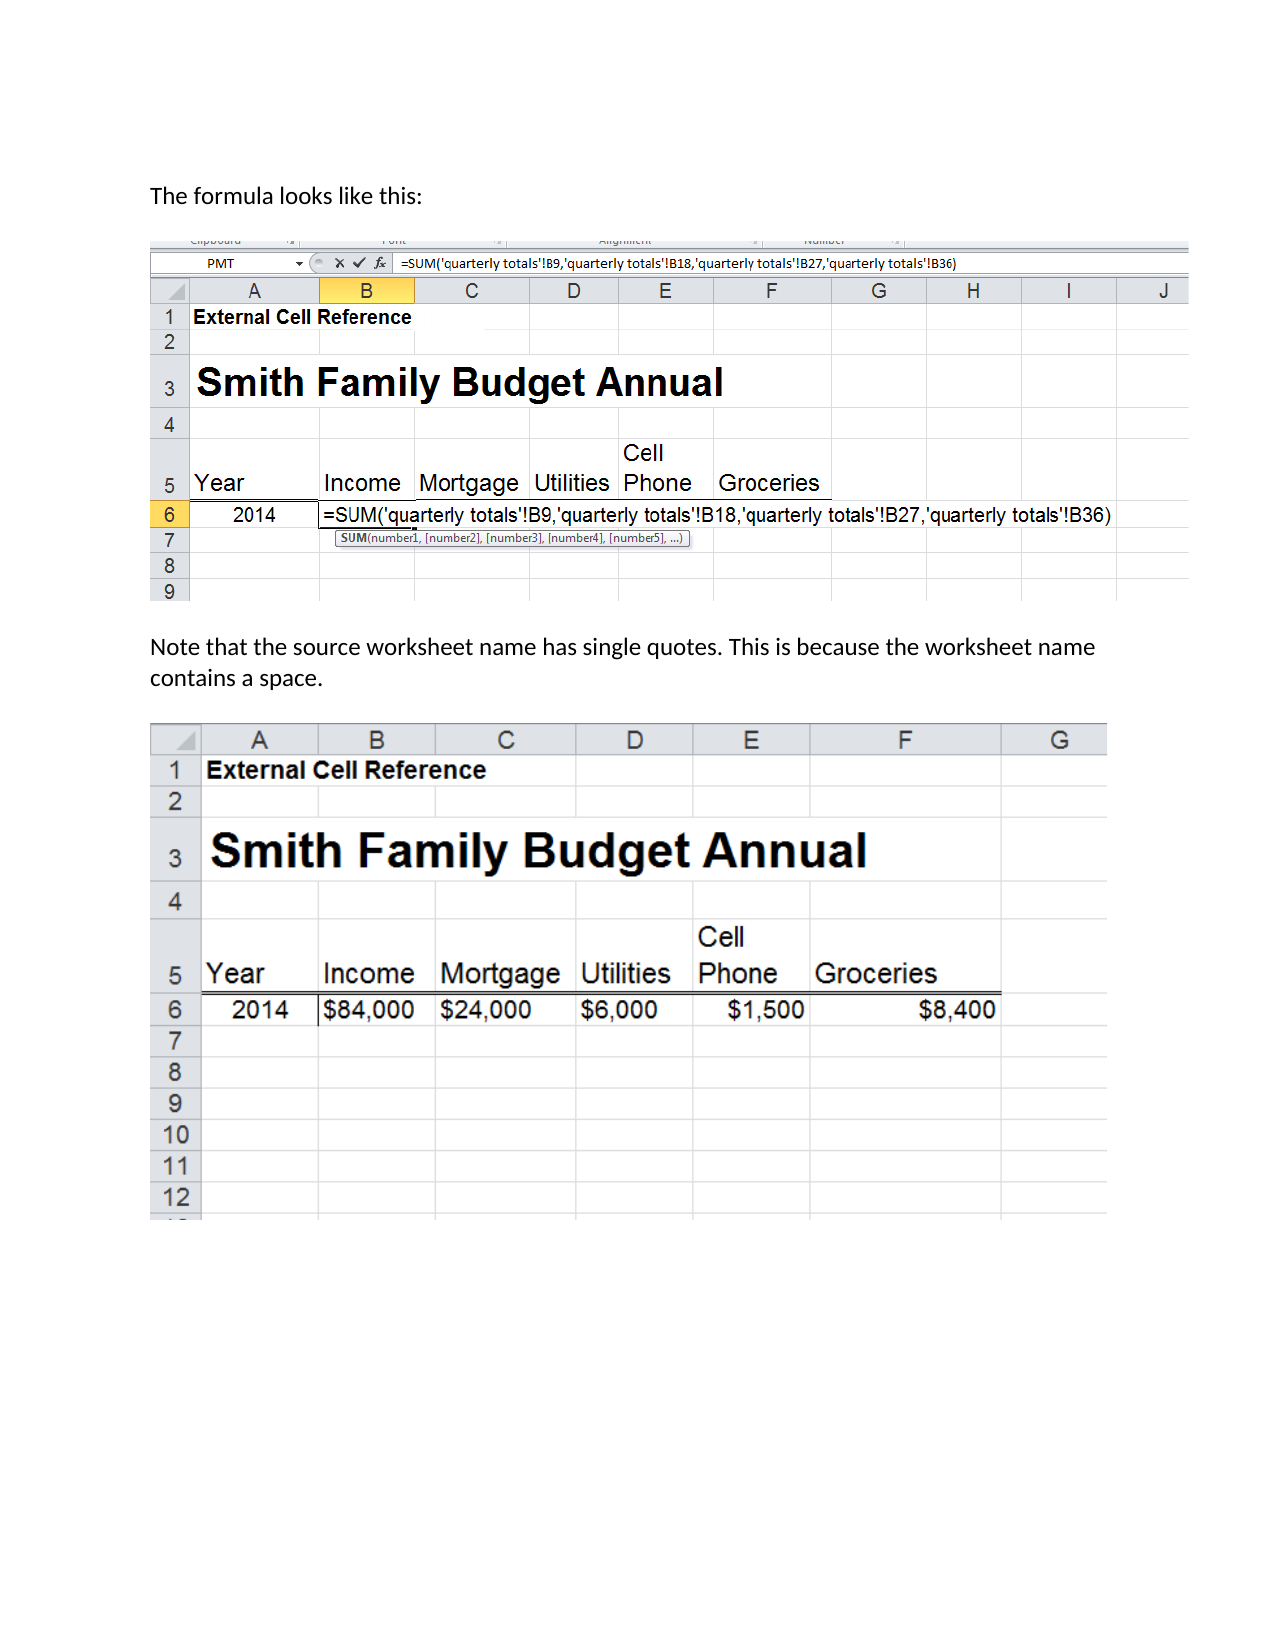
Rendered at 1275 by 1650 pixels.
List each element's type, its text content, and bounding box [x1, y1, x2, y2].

text The formula looks like this: [150, 181, 1125, 211]
picture [150, 723, 1108, 1220]
text Note that the source worksheet name has single quotes. This is because the worksheet name contains a space. [150, 631, 1125, 692]
picture [150, 241, 1189, 601]
